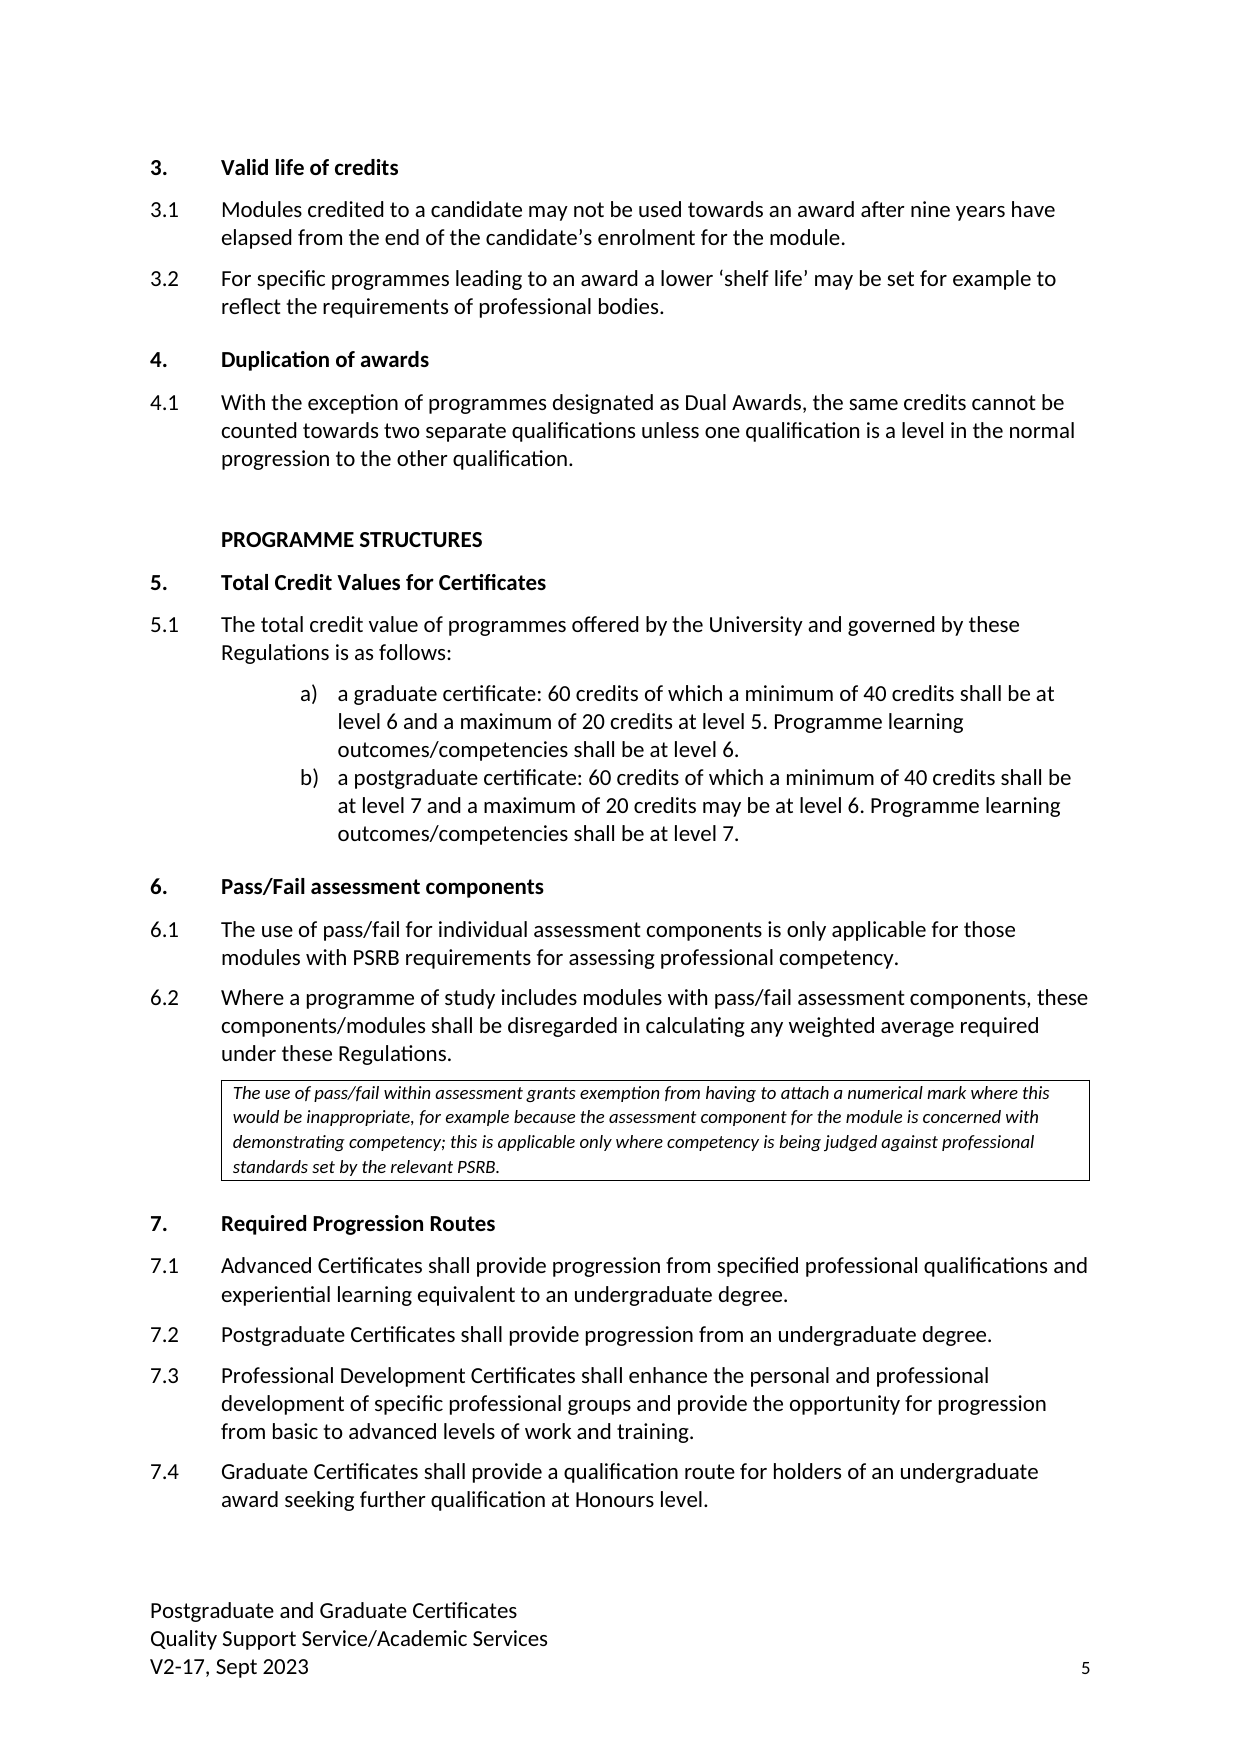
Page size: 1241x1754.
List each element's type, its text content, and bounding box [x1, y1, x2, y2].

subtitle Total Credit Values for Certificates [150, 568, 1090, 596]
text Graduate Certificates shall provide a qualification route for holders of an undergraduate award seeking further qualification at Honours level. [150, 1457, 1090, 1513]
text Where a programme of study includes modules with pass/fail assessment components, these components/modules shall be disregarded in calculating any weighted average required under these Regulations. [150, 983, 1090, 1067]
list a postgraduate certificate: 60 credits of which a minimum of 40 credits shall be at level 7 and a maximum of 20 credits may be at level 6. Programme learning outcomes/competencies shall be at level 7. [300, 763, 1090, 847]
text Advanced Certificates shall provide progression from specified professional qualifications and experiential learning equivalent to an undergraduate degree. [150, 1252, 1090, 1308]
subtitle Required Progression Routes [150, 1209, 1090, 1237]
text The total credit value of programmes offered by the University and governed by these Regulations is as follows: [150, 610, 1090, 666]
text For specific programmes leading to an award a lower ‘shelf life’ may be set for example to reflect the requirements of professional bodies. [150, 264, 1090, 320]
subtitle Pass/Fail assessment components [150, 872, 1090, 900]
table_header The use of pass/fail within assessment grants exemption from having to attach a numerical mark where this would be inappropriate, for example because the assessment component for the module is concerned with demonstrating competency; this is applicable only where competency is being judged against professional standards set by the relevant PSRB. [222, 1081, 1089, 1180]
text The use of pass/fail for individual assessment components is only applicable for those modules with PSRB requirements for assessing professional competency. [150, 915, 1090, 971]
text Modules credited to a candidate may not be used towards an award after nine years have elapsed from the end of the candidate’s enrolment for the module. [150, 196, 1090, 252]
list a graduate certificate: 60 credits of which a minimum of 40 credits shall be at level 6 and a maximum of 20 credits at level 5. Programme learning outcomes/competencies shall be at level 6. [300, 679, 1090, 763]
text Professional Development Certificates shall enhance the personal and professional development of specific professional groups and provide the opportunity for progression from basic to advanced levels of work and training. [150, 1361, 1090, 1445]
subtitle PROGRAMME STRUCTURES [221, 525, 1090, 553]
subtitle Duplication of awards [150, 345, 1090, 373]
subtitle Valid life of credits [150, 153, 1090, 181]
text Postgraduate Certificates shall provide progression from an undergraduate degree. [150, 1320, 1090, 1348]
text With the exception of programmes designated as Dual Awards, the same credits cannot be counted towards two separate qualifications unless one qualification is a level in the normal progression to the other qualification. [150, 388, 1090, 472]
